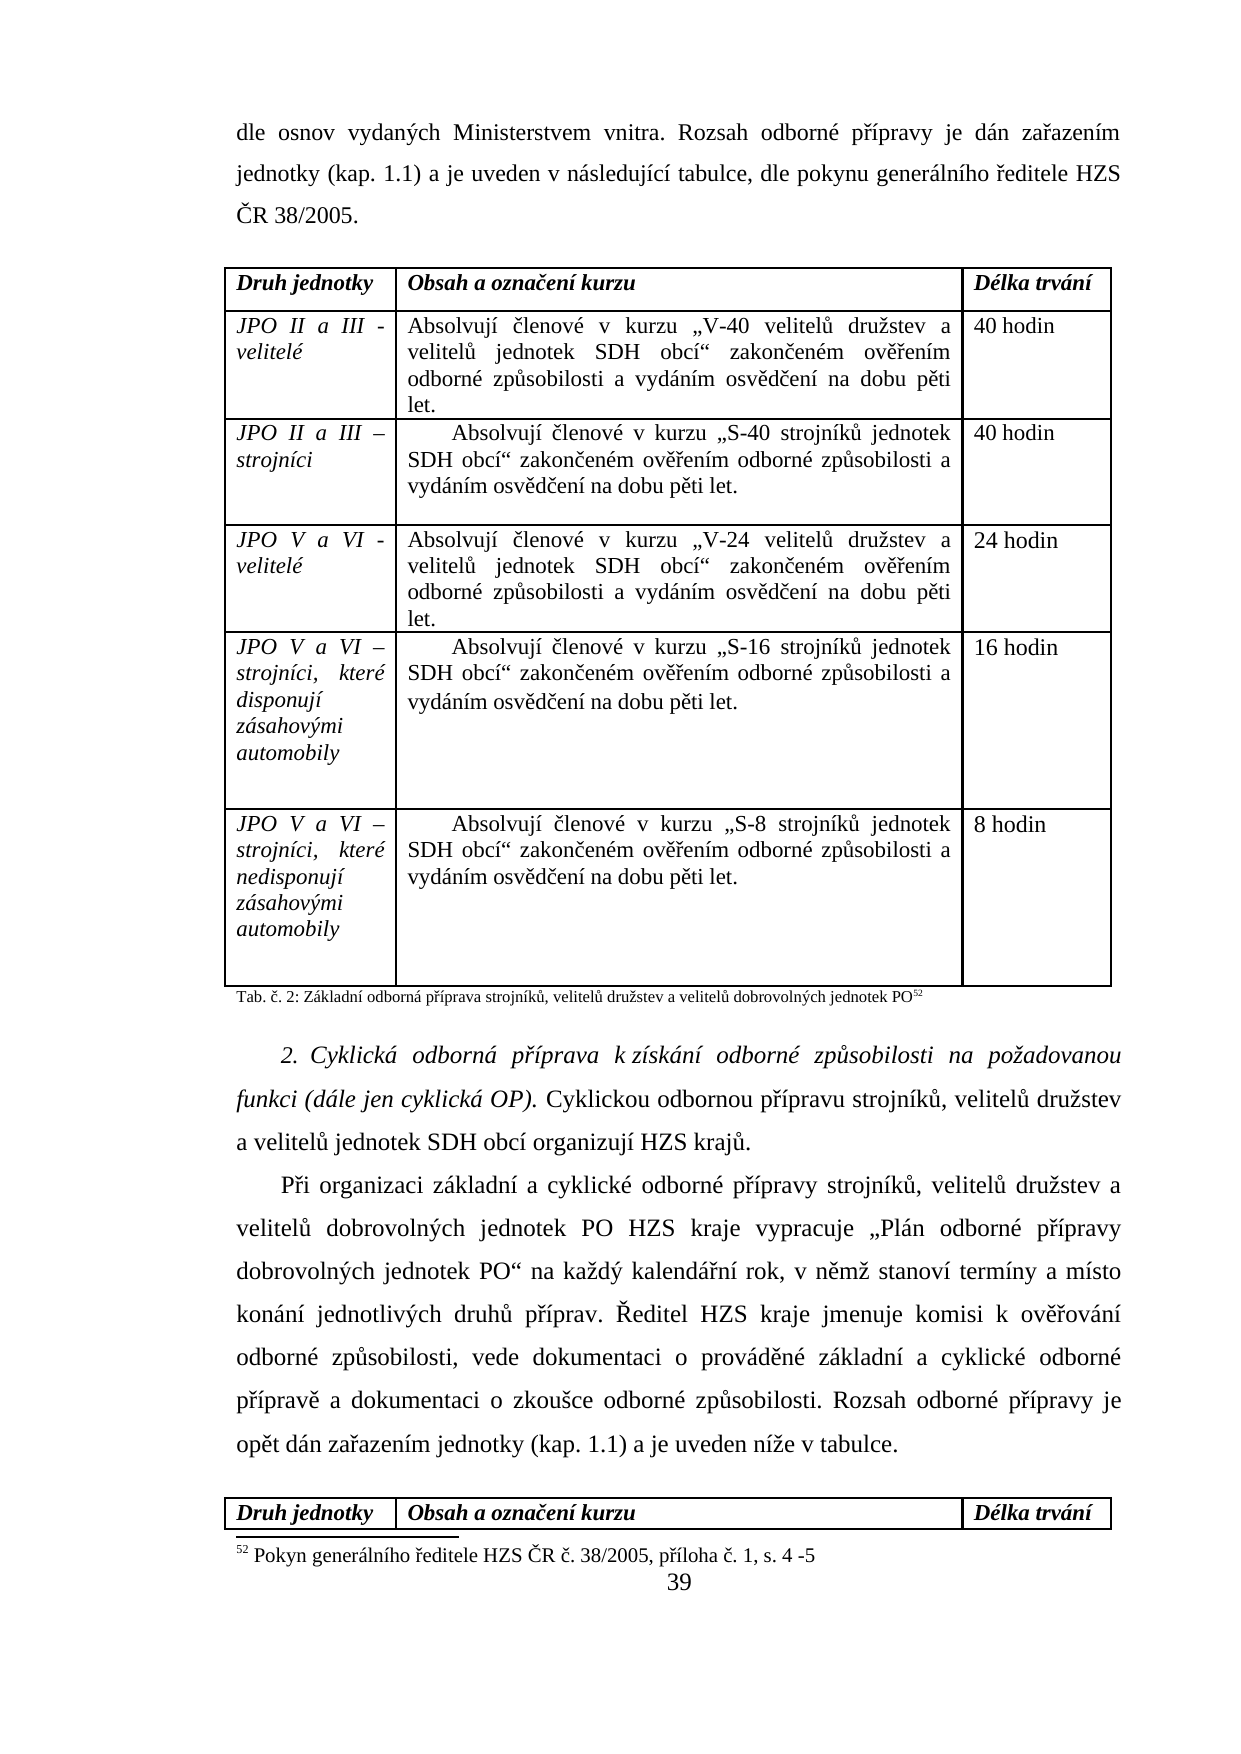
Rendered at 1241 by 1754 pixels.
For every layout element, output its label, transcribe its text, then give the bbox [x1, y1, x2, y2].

table_cell JPO II a III - velitelé [226, 312, 395, 417]
table_header Druh jednotky [226, 1499, 395, 1528]
table_header Obsah a označení kurzu [397, 269, 961, 310]
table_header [397, 1499, 961, 1528]
table_header Druh jednotky [226, 269, 395, 310]
table_cell Absolvují členové v kurzu „S-8 strojníků jednotek SDH obcí“ zakončeném ověřením odborné způsobilosti a vydáním osvědčení na dobu pěti let. [397, 810, 961, 985]
table_cell 8 hodin [964, 810, 1110, 985]
text Tab. č. 2: Základní odborná příprava strojníků, velitelů družstev a velitelů dobrovolných jednotek PO [236, 987, 1122, 1006]
table_cell JPO V a VI – strojníci, které nedisponují zásahovými automobily [226, 810, 395, 985]
table_cell Absolvují členové v kurzu „V-40 velitelů družstev a velitelů jednotek SDH obcí“ zakončeném ověřením odborné způsobilosti a vydáním osvědčení na dobu pěti let. [397, 312, 961, 417]
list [236, 118, 1122, 228]
table_cell JPO V a VI - velitelé [226, 526, 395, 631]
table_cell JPO V a VI – strojníci, které disponují zásahovými automobily [226, 633, 395, 808]
list Cyklická odborná příprava k získání odborné způsobilosti na požadovanou funkci (dále jen cyklická OP). Cyklickou odbornou přípravu strojníků, velitelů družstev a velitelů jednotek SDH obcí organizují HZS krajů. [236, 1041, 1122, 1156]
table_cell JPO II a III – strojníci [226, 420, 395, 523]
table_header Délka trvání [964, 1499, 1110, 1528]
table_cell 40 hodin [964, 312, 1110, 417]
table_cell Absolvují členové v kurzu „V-24 velitelů družstev a velitelů jednotek SDH obcí“ zakončeném ověřením odborné způsobilosti a vydáním osvědčení na dobu pěti let. [397, 526, 961, 631]
table_cell 16 hodin [964, 633, 1110, 808]
table_cell 24 hodin [964, 526, 1110, 631]
text Při organizaci základní a cyklické odborné přípravy strojníků, velitelů družstev a velitelů dobrovolných jednotek PO HZS kraje vypracuje „Plán odborné přípravy dobrovolných jednotek PO“ na každý kalendářní rok, v němž stanoví termíny a místo konání jednotlivých druhů příprav. Ředitel HZS kraje jmenuje komisi k ověřování odborné způsobilosti, vede dokumentaci o prováděné základní a cyklické odborné přípravě a dokumentaci o zkoušce odborné způsobilosti. Rozsah odborné přípravy je opět dán zařazením jednotky (kap. 1.1) a je uveden níže v tabulce. [236, 1170, 1122, 1457]
table_cell Absolvují členové v kurzu „S-40 strojníků jednotek SDH obcí“ zakončeném ověřením odborné způsobilosti a vydáním osvědčení na dobu pěti let. [397, 420, 961, 523]
table_cell 40 hodin [964, 420, 1110, 523]
table_cell Absolvují členové v kurzu „S-16 strojníků jednotek SDH obcí“ zakončeném ověřením odborné způsobilosti a vydáním osvědčení na dobu pěti let. [397, 633, 961, 808]
table_header Délka trvání [964, 269, 1110, 310]
